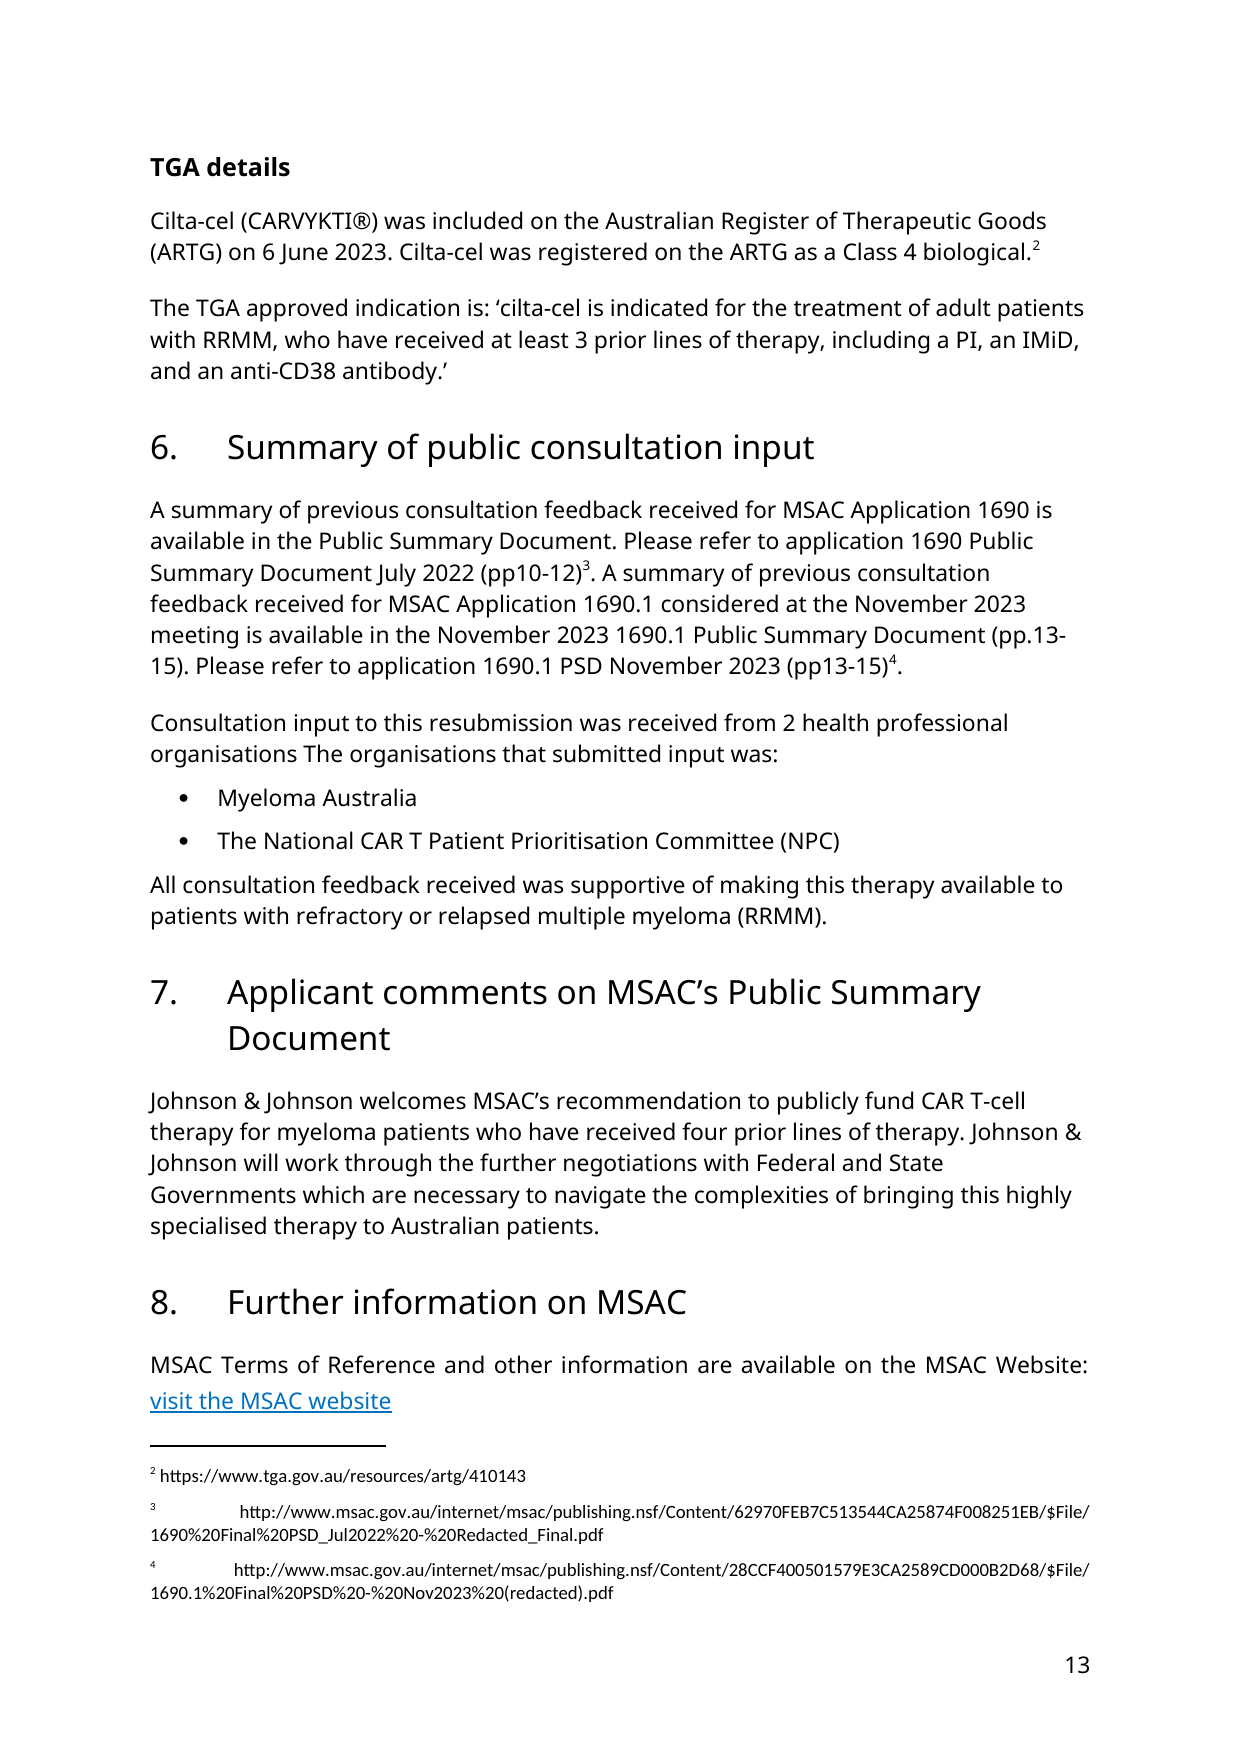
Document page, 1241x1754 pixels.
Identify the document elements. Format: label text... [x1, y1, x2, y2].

list The National CAR T Patient Prioritisation Committee (NPC) [179, 825, 1090, 857]
subtitle TGA details [150, 150, 1090, 184]
subtitle Applicant comments on MSAC’s Public Summary Document [150, 969, 1090, 1060]
text MSAC Terms of Reference and other information are available on the MSAC Website: visit the MSAC website [150, 1349, 1090, 1416]
list Myeloma Australia [179, 782, 1090, 813]
text The TGA approved indication is: ‘cilta-cel is indicated for the treatment of adult patients with RRMM, who have received at least 3 prior lines of therapy, including a PI, an IMiD, and an anti-CD38 antibody.’ [150, 292, 1090, 386]
subtitle Summary of public consultation input [150, 424, 1090, 469]
text Consultation input to this resubmission was received from 2 health professional organisations The organisations that submitted input was: [150, 707, 1090, 769]
subtitle Further information on MSAC [150, 1279, 1090, 1324]
text Johnson & Johnson welcomes MSAC’s recommendation to publicly fund CAR T-cell therapy for myeloma patients who have received four prior lines of therapy. Johnson & Johnson will work through the further negotiations with Federal and State Governments which are necessary to navigate the complexities of bringing this highly specialised therapy to Australian patients. [150, 1085, 1090, 1241]
text A summary of previous consultation feedback received for MSAC Application 1690 is available in the Public Summary Document. Please refer to application 1690 Public Summary Document July 2022 (pp10-12). A summary of previous consultation feedback received for MSAC Application 1690.1 considered at the November 2023 meeting is available in the November 2023 1690.1 Public Summary Document (pp.13-15). Please refer to application 1690.1 PSD November 2023 (pp13-15). [150, 494, 1090, 682]
text All consultation feedback received was supportive of making this therapy available to patients with refractory or relapsed multiple myeloma (RRMM). [150, 869, 1090, 932]
text Cilta-cel (CARVYKTI®) was included on the Australian Register of Therapeutic Goods (ARTG) on 6 June 2023. Cilta-cel was registered on the ARTG as a Class 4 biological. [150, 205, 1090, 267]
